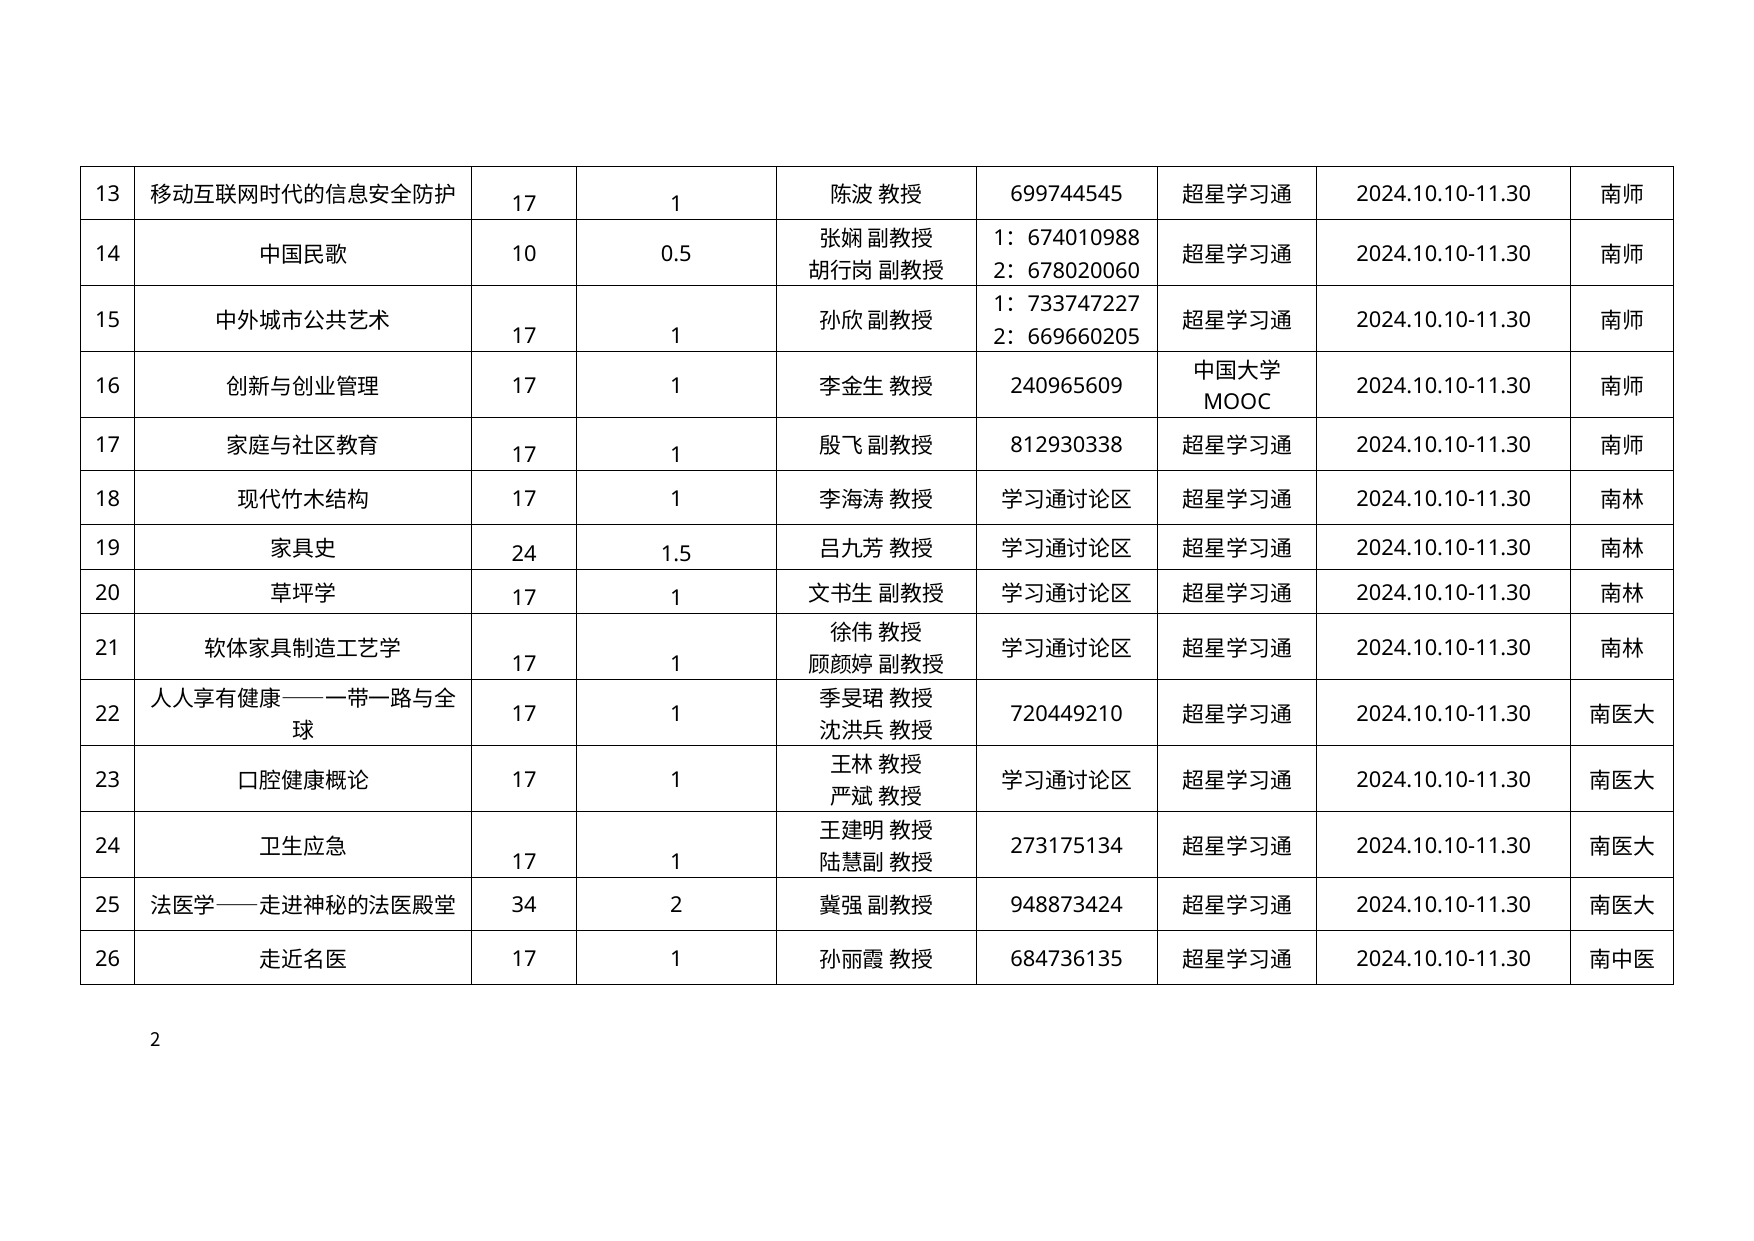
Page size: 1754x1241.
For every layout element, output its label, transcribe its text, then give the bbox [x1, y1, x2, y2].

table_cell 2024.10.10-11.30 [1317, 167, 1570, 219]
table_cell 超星学习通 [1158, 418, 1316, 470]
table_cell 吕九芳 教授 [777, 525, 976, 569]
table_cell 19 [81, 525, 134, 569]
table_cell 徐伟 教授 顾颜婷 副教授 [777, 614, 976, 679]
table_cell 2024.10.10-11.30 [1317, 614, 1570, 679]
table_cell 1 [577, 286, 776, 351]
table_cell 中国民歌 [135, 220, 471, 285]
table_cell 学习通讨论区 [977, 570, 1157, 613]
table_cell 家具史 [135, 525, 471, 569]
table_cell 超星学习通 [1158, 878, 1316, 930]
table_cell 24 [81, 812, 134, 877]
table_cell 学习通讨论区 [977, 525, 1157, 569]
table_cell 草坪学 [135, 570, 471, 613]
table_cell 学习通讨论区 [977, 471, 1157, 523]
table_cell 24 [472, 525, 576, 569]
table_cell 1 [577, 812, 776, 877]
table_cell 1：733747227 2：669660205 [977, 286, 1157, 351]
table_cell 南师 [1571, 418, 1673, 470]
table_cell 殷飞 副教授 [777, 418, 976, 470]
table_cell 273175134 [977, 812, 1157, 877]
table_cell 20 [81, 570, 134, 613]
table_cell 超星学习通 [1158, 931, 1316, 983]
table_cell 2024.10.10-11.30 [1317, 680, 1570, 745]
table_cell 699744545 [977, 167, 1157, 219]
table_cell 南师 [1571, 286, 1673, 351]
table_cell 张娴 副教授 胡行岗 副教授 [777, 220, 976, 285]
table_cell 2024.10.10-11.30 [1317, 471, 1570, 523]
table_cell 684736135 [977, 931, 1157, 983]
table_cell 南师 [1571, 167, 1673, 219]
table_cell 1.5 [577, 525, 776, 569]
table_cell 240965609 [977, 352, 1157, 417]
table_cell 超星学习通 [1158, 525, 1316, 569]
table_cell 26 [81, 931, 134, 983]
table_cell 23 [81, 746, 134, 811]
table_cell 1 [577, 614, 776, 679]
table_cell 超星学习通 [1158, 680, 1316, 745]
table_cell 1 [577, 570, 776, 613]
table_cell 14 [81, 220, 134, 285]
table_cell 2024.10.10-11.30 [1317, 352, 1570, 417]
table_cell 法医学——走进神秘的法医殿堂 [135, 878, 471, 930]
table_cell 超星学习通 [1158, 167, 1316, 219]
table_cell 17 [472, 352, 576, 417]
table_cell 超星学习通 [1158, 812, 1316, 877]
table_cell 17 [472, 680, 576, 745]
table_cell 超星学习通 [1158, 286, 1316, 351]
table_cell 季旻珺 教授 沈洪兵 教授 [777, 680, 976, 745]
table_cell 移动互联网时代的信息安全防护 [135, 167, 471, 219]
table_cell 17 [472, 167, 576, 219]
table_cell 冀强 副教授 [777, 878, 976, 930]
table_cell 0.5 [577, 220, 776, 285]
table_cell 超星学习通 [1158, 220, 1316, 285]
table_cell 孙丽霞 教授 [777, 931, 976, 983]
table_cell 18 [81, 471, 134, 523]
table_cell 1 [577, 931, 776, 983]
table_cell 软体家具制造工艺学 [135, 614, 471, 679]
table_cell 21 [81, 614, 134, 679]
table_cell 1 [577, 352, 776, 417]
table_cell 2024.10.10-11.30 [1317, 525, 1570, 569]
table_cell 15 [81, 286, 134, 351]
table_cell 720449210 [977, 680, 1157, 745]
table_cell 1 [577, 471, 776, 523]
table_cell 17 [472, 812, 576, 877]
table_cell 2024.10.10-11.30 [1317, 570, 1570, 613]
table_cell 南林 [1571, 570, 1673, 613]
table_cell 948873424 [977, 878, 1157, 930]
table_cell 16 [81, 352, 134, 417]
table_cell 22 [81, 680, 134, 745]
table_cell 1 [577, 746, 776, 811]
table_cell 南医大 [1571, 878, 1673, 930]
table_cell 17 [472, 746, 576, 811]
table_cell 1 [577, 167, 776, 219]
table_cell 人人享有健康——一带一路与全球 [135, 680, 471, 745]
table_cell 17 [472, 570, 576, 613]
table_cell 812930338 [977, 418, 1157, 470]
table_cell 17 [472, 418, 576, 470]
table_cell 陈波 教授 [777, 167, 976, 219]
table_cell 2024.10.10-11.30 [1317, 746, 1570, 811]
table_cell 2024.10.10-11.30 [1317, 286, 1570, 351]
table_cell 17 [472, 471, 576, 523]
table_cell 现代竹木结构 [135, 471, 471, 523]
table_cell 1：674010988 2：678020060 [977, 220, 1157, 285]
table_cell 学习通讨论区 [977, 746, 1157, 811]
table_cell 超星学习通 [1158, 471, 1316, 523]
table_cell 李金生 教授 [777, 352, 976, 417]
table_cell 文书生 副教授 [777, 570, 976, 613]
table_cell 南医大 [1571, 812, 1673, 877]
table_cell 李海涛 教授 [777, 471, 976, 523]
table_cell 2 [577, 878, 776, 930]
table_cell 南林 [1571, 614, 1673, 679]
table_cell 25 [81, 878, 134, 930]
table_cell 王建明 教授 陆慧副 教授 [777, 812, 976, 877]
table_cell 超星学习通 [1158, 570, 1316, 613]
table_cell 南林 [1571, 525, 1673, 569]
table_cell 学习通讨论区 [977, 614, 1157, 679]
table_cell 超星学习通 [1158, 746, 1316, 811]
table_cell 南医大 [1571, 746, 1673, 811]
table_cell 南医大 [1571, 680, 1673, 745]
table_cell 13 [81, 167, 134, 219]
table_cell 超星学习通 [1158, 614, 1316, 679]
table_cell 南中医 [1571, 931, 1673, 983]
table_cell 家庭与社区教育 [135, 418, 471, 470]
table_cell 17 [81, 418, 134, 470]
table_cell 创新与创业管理 [135, 352, 471, 417]
table_cell 走近名医 [135, 931, 471, 983]
table_cell 17 [472, 614, 576, 679]
table_cell 孙欣 副教授 [777, 286, 976, 351]
table_cell 17 [472, 931, 576, 983]
table_cell 中国大学MOOC [1158, 352, 1316, 417]
table_cell 2024.10.10-11.30 [1317, 931, 1570, 983]
table_cell 2024.10.10-11.30 [1317, 812, 1570, 877]
table_cell 2024.10.10-11.30 [1317, 418, 1570, 470]
table_cell 2024.10.10-11.30 [1317, 220, 1570, 285]
table_cell 10 [472, 220, 576, 285]
table_cell 南林 [1571, 471, 1673, 523]
table_cell 卫生应急 [135, 812, 471, 877]
table_cell 17 [472, 286, 576, 351]
table_cell 2024.10.10-11.30 [1317, 878, 1570, 930]
table_cell 1 [577, 418, 776, 470]
table_cell 南师 [1571, 220, 1673, 285]
table_cell 南师 [1571, 352, 1673, 417]
table_cell 口腔健康概论 [135, 746, 471, 811]
table_cell 中外城市公共艺术 [135, 286, 471, 351]
table_cell 王林 教授 严斌 教授 [777, 746, 976, 811]
table_cell 34 [472, 878, 576, 930]
table_cell 1 [577, 680, 776, 745]
